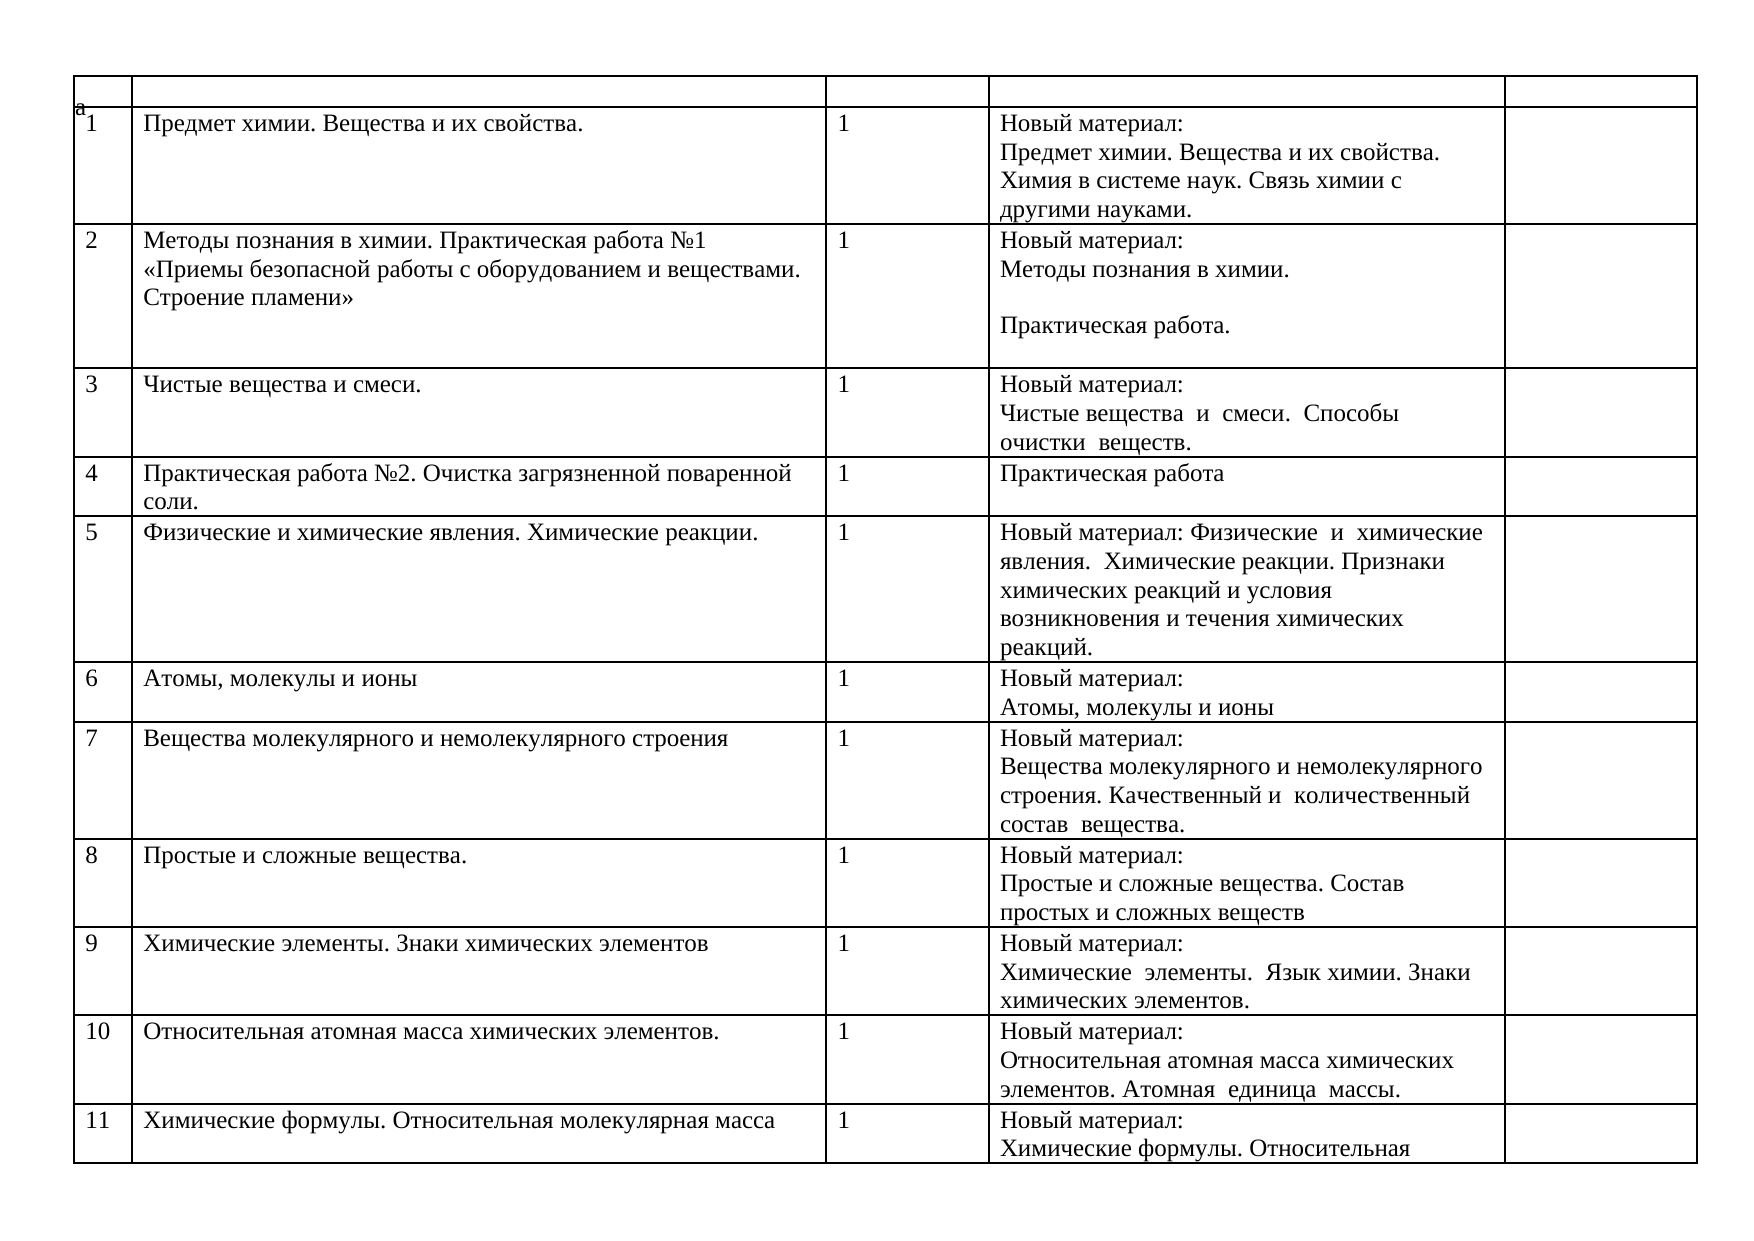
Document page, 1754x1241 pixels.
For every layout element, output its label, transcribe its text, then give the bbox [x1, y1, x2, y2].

table_cell 3 [75, 369, 131, 456]
table_cell Новый материал: Чистые вещества и смеси. Способы очистки веществ. [990, 369, 1504, 456]
table_cell [1506, 225, 1696, 367]
table_cell Новый материал: Химические элементы. Язык химии. Знаки химических элементов. [990, 928, 1504, 1014]
table_cell Вещества молекулярного и немолекулярного строения [133, 723, 825, 838]
table_cell 1 [827, 458, 988, 515]
table_cell 2 [75, 225, 131, 367]
table_cell Новый материал: Вещества молекулярного и немолекулярного строения. Качественный и количественный состав вещества. [990, 723, 1504, 838]
table_cell [1506, 723, 1696, 838]
table_cell 1 [827, 928, 988, 1014]
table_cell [133, 1105, 825, 1162]
table_cell 10 [75, 1016, 131, 1103]
table_cell 1 [827, 1105, 988, 1162]
table_cell Простые и сложные вещества. [133, 840, 825, 926]
table_cell 1 [827, 1016, 988, 1103]
table_cell [1506, 1105, 1696, 1162]
table_cell 8 [75, 840, 131, 926]
table_cell 9 [75, 928, 131, 1014]
table_cell [1506, 1016, 1696, 1103]
table_cell [1506, 369, 1696, 456]
table_cell Новый материал: Предмет химии. Вещества и их свойства. Химия в системе наук. Связь химии с другими науками. [990, 108, 1504, 223]
table_cell 1 [827, 108, 988, 223]
table_cell 1 [827, 225, 988, 367]
table_cell Чистые вещества и смеси. [133, 369, 825, 456]
table_cell [1506, 108, 1696, 223]
table_cell 7 [75, 723, 131, 838]
table_cell Новый материал: Простые и сложные вещества. Состав простых и сложных веществ [990, 840, 1504, 926]
table_cell [1506, 458, 1696, 515]
table_cell Химические элементы. Знаки химических элементов [133, 928, 825, 1014]
table_cell 4 [75, 458, 131, 515]
table_cell Новый материал: Относительная атомная масса химических элементов. Атомная единица массы. [990, 1016, 1504, 1103]
table_cell 11 [75, 1105, 131, 1162]
table_cell 1 [827, 517, 988, 661]
table_cell Предмет химии. Вещества и их свойства. [133, 108, 825, 223]
table_cell 1 [75, 108, 131, 223]
table_cell 5 [75, 517, 131, 661]
table_cell Новый материал: Атомы, молекулы и ионы [990, 663, 1504, 721]
table_cell 6 [75, 663, 131, 721]
table_cell Новый материал: Физические и химические явления. Химические реакции. Признаки химических реакций и условия возникновения и течения химических реакций. [990, 517, 1504, 661]
table_cell Физические и химические явления. Химические реакции. [133, 517, 825, 661]
table_cell [1506, 517, 1696, 661]
table_cell Относительная атомная масса химических элементов. [133, 1016, 825, 1103]
table_cell 1 [827, 840, 988, 926]
table_cell 1 [827, 663, 988, 721]
table_cell 1 [827, 723, 988, 838]
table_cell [990, 1105, 1504, 1162]
table_cell Атомы, молекулы и ионы [133, 663, 825, 721]
table_cell Практическая работа [990, 458, 1504, 515]
table_cell Практическая работа №2. Очистка загрязненной поваренной соли. [133, 458, 825, 515]
table_cell 1 [827, 369, 988, 456]
table_cell [1506, 663, 1696, 721]
table_cell Новый материал: Методы познания в химии. Практическая работа. [990, 225, 1504, 367]
table_cell Методы познания в химии. Практическая работа №1 «Приемы безопасной работы с оборудованием и веществами. Строение пламени» [133, 225, 825, 367]
table_cell [1506, 928, 1696, 1014]
table_cell [1506, 840, 1696, 926]
